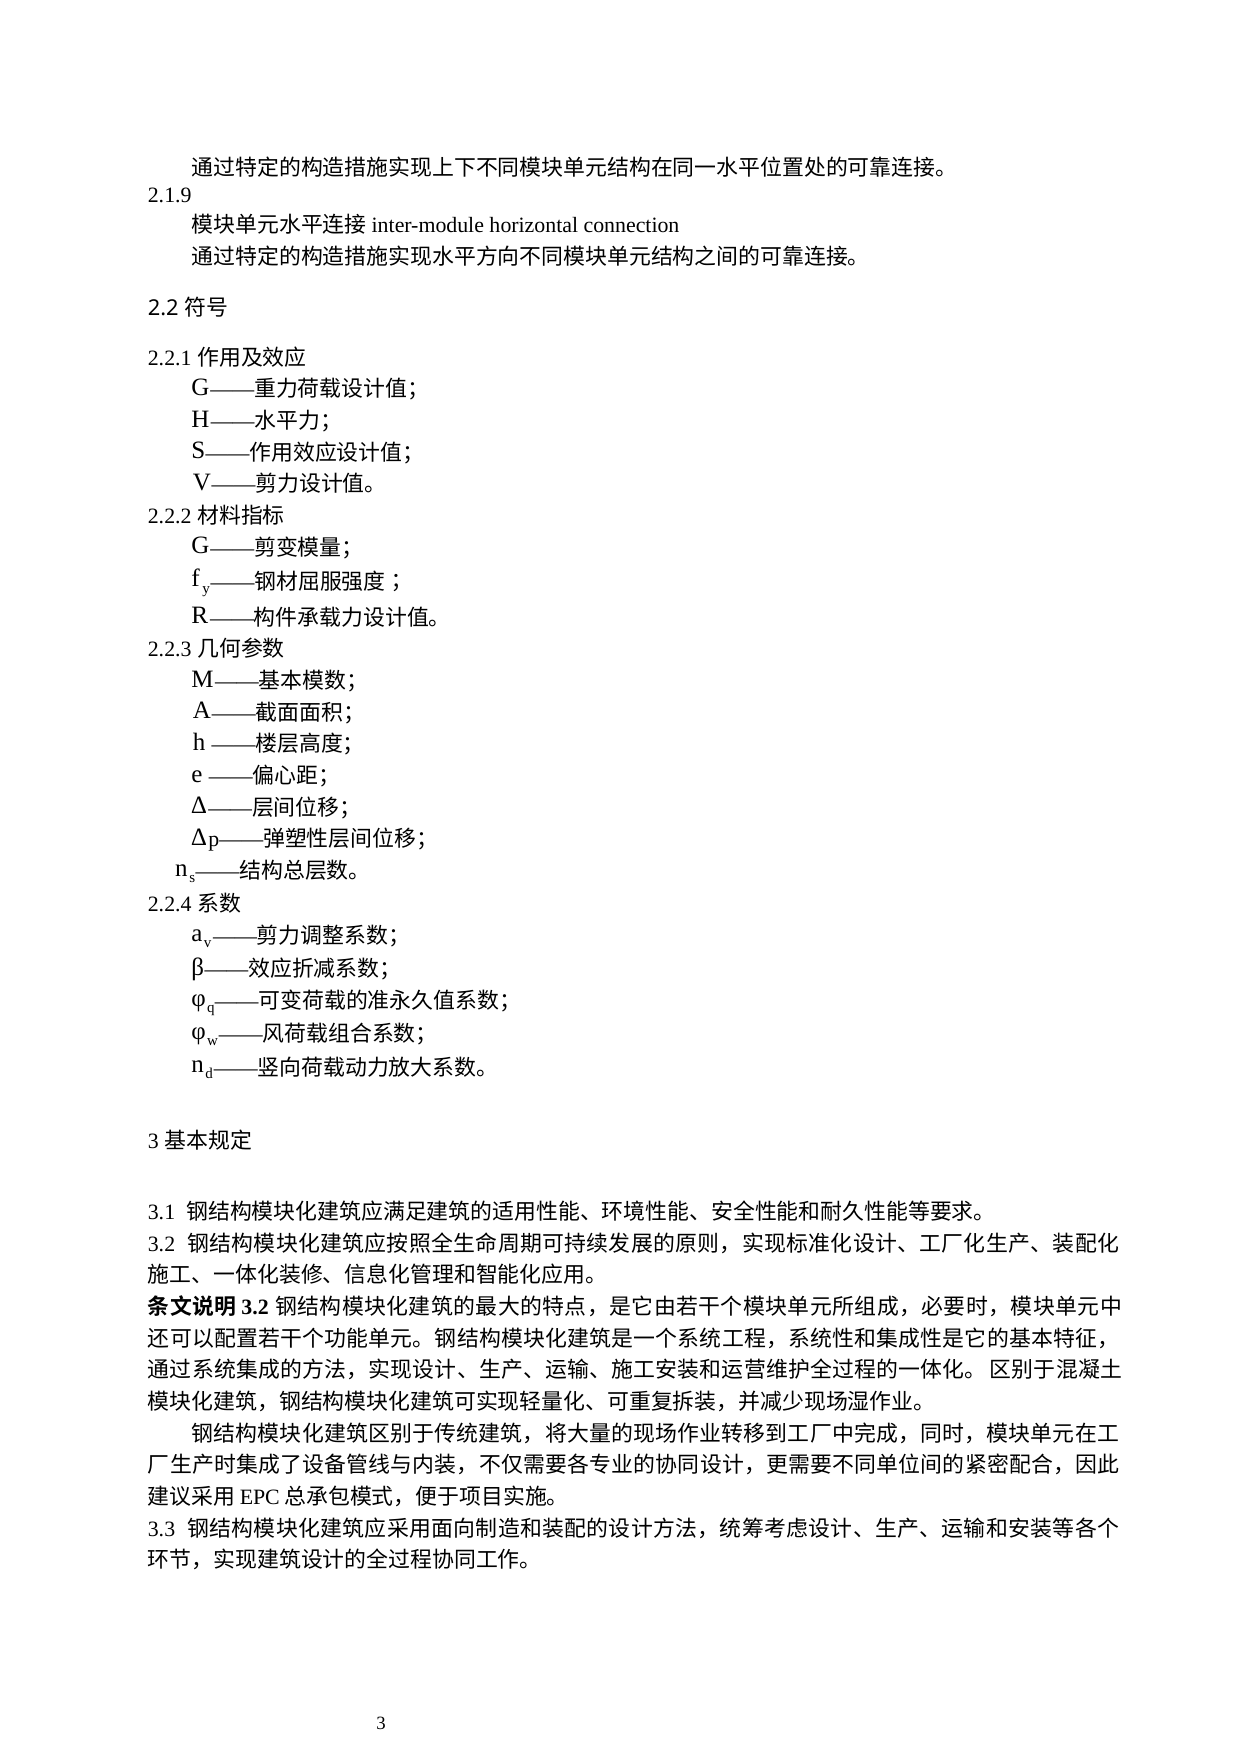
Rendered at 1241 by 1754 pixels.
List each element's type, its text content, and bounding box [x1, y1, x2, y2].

text ——剪力设计值。 [148, 466, 1122, 498]
text ——偏心距； [148, 758, 1122, 790]
subtitle 2.2 符号 [148, 290, 1122, 322]
text ——截面面积； [148, 695, 1122, 726]
text ——钢材屈服强度； [148, 561, 1122, 600]
text p——弹塑性层间位移； [148, 821, 1122, 853]
text 2.2.4 系数 [148, 886, 1122, 918]
text 2.2.3 几何参数 [148, 631, 1122, 663]
text ——结构总层数。 [148, 853, 1122, 886]
text ——水平力； [148, 403, 1122, 435]
text 3.2 钢结构模块化建筑应按照全生命周期可持续发展的原则，实现标准化设计、工厂化生产、装配化施工、一体化装修、信息化管理和智能化应用。 [148, 1226, 1122, 1289]
text 模块单元水平连接 inter-module horizontal connection [148, 207, 1122, 239]
text 条文说明3.2 钢结构模块化建筑的最大的特点，是它由若干个模块单元所组成，必要时，模块单元中还可以配置若干个功能单元。钢结构模块化建筑是一个系统工程，系统性和集成性是它的基本特征，通过系统集成的方法，实现设计、生产、运输、施工安装和运营维护全过程的一体化。区别于混凝土模块化建筑，钢结构模块化建筑可实现轻量化、可重复拆装，并减少现场湿作业。 [148, 1289, 1122, 1416]
text 2.1.9 [148, 182, 1122, 207]
text 2.2.1 作用及效应 [148, 342, 1122, 371]
text ——层间位移； [148, 790, 1122, 821]
text ——基本模数； [148, 663, 1122, 695]
text ——重力荷载设计值； [148, 371, 1122, 403]
text ——竖向荷载动力放大系数。 [148, 1050, 1122, 1083]
text ——剪变模量； [148, 530, 1122, 561]
subtitle 3 基本规定 [148, 1123, 1122, 1154]
text 2.2.2 材料指标 [148, 498, 1122, 530]
text 3.3 钢结构模块化建筑应采用面向制造和装配的设计方法，统筹考虑设计、生产、运输和安装等各个环节，实现建筑设计的全过程协同工作。 [148, 1511, 1122, 1574]
text ——风荷载组合系数； [148, 1016, 1122, 1050]
text ——可变荷载的准永久值系数； [148, 983, 1122, 1016]
text 通过特定的构造措施实现水平方向不同模块单元结构之间的可靠连接。 [148, 239, 1122, 270]
text 通过特定的构造措施实现上下不同模块单元结构在同一水平位置处的可靠连接。 [148, 150, 1122, 182]
text 3.1 钢结构模块化建筑应满足建筑的适用性能、环境性能、安全性能和耐久性能等要求。 [148, 1194, 1122, 1226]
text ——效应折减系数； [148, 951, 1122, 983]
text 钢结构模块化建筑区别于传统建筑，将大量的现场作业转移到工厂中完成，同时，模块单元在工厂生产时集成了设备管线与内装，不仅需要各专业的协同设计，更需要不同单位间的紧密配合，因此建议采用EPC总承包模式，便于项目实施。 [148, 1416, 1122, 1511]
text ——作用效应设计值； [148, 435, 1122, 466]
text ——剪力调整系数； [148, 918, 1122, 951]
text ——楼层高度； [148, 726, 1122, 758]
text ——构件承载力设计值。 [148, 600, 1122, 631]
